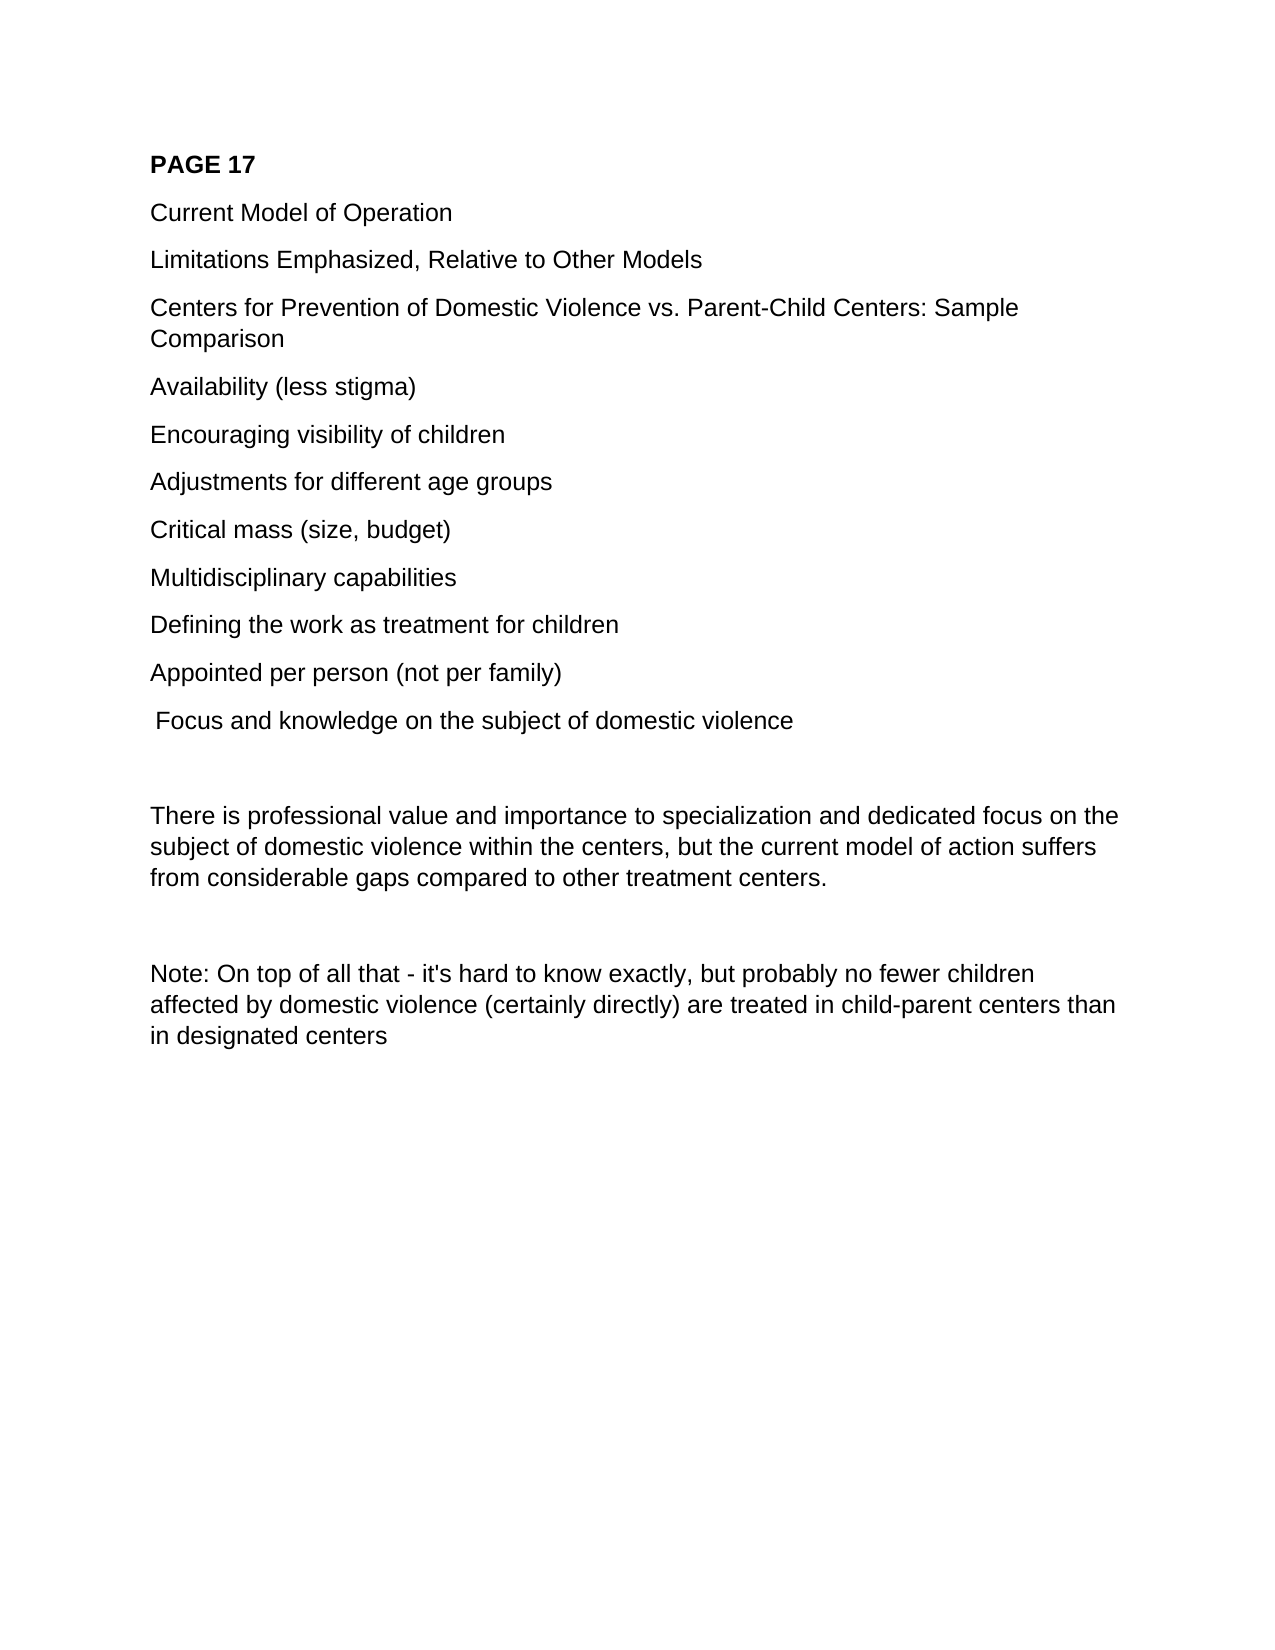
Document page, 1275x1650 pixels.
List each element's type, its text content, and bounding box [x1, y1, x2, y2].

text Current Model of Operation [150, 198, 1125, 226]
text Multidisciplinary capabilities [150, 563, 1125, 591]
text Availability (less stigma) [150, 372, 1125, 401]
text PAGE 17 [150, 150, 1125, 179]
text Encouraging visibility of children [150, 419, 1125, 448]
text Critical mass (size, budget) [150, 515, 1125, 544]
text There is professional value and importance to specialization and dedicated focus on the subject of domestic violence within the centers, but the current model of action suffers from considerable gaps compared to other treatment centers. [150, 801, 1125, 892]
text Centers for Prevention of Domestic Violence vs. Parent-Child Centers: Sample Comparison [150, 293, 1125, 353]
text Adjustments for different age groups [150, 467, 1125, 496]
text Appointed per person (not per family) [150, 658, 1125, 687]
text Defining the work as treatment for children [150, 610, 1125, 639]
text Focus and knowledge on the subject of domestic violence [150, 706, 1125, 734]
text Note: On top of all that - it's hard to know exactly, but probably no fewer children affected by domestic violence (certainly directly) are treated in child-parent centers than in designated centers [150, 959, 1125, 1049]
text Limitations Emphasized, Relative to Other Models [150, 245, 1125, 274]
